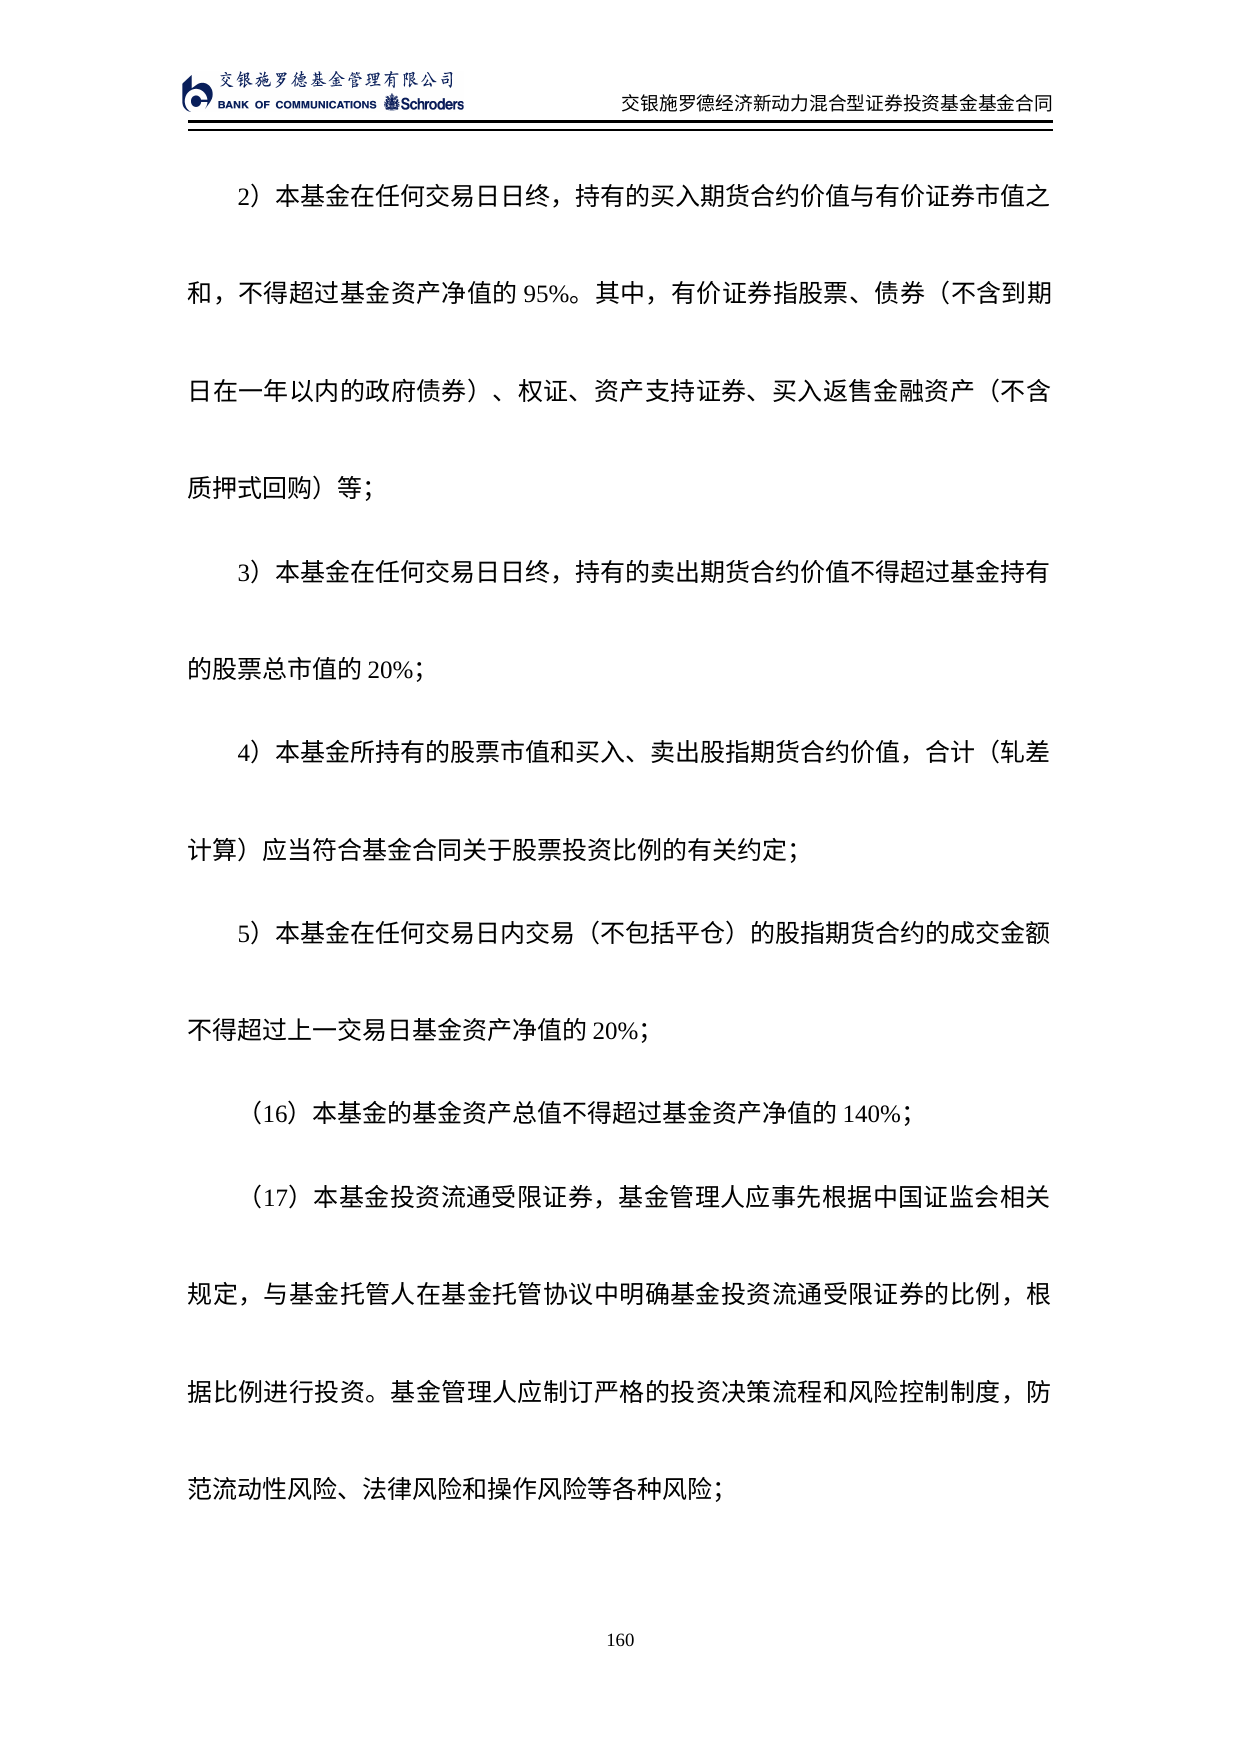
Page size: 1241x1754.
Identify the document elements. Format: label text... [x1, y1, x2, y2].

text 4）本基金所持有的股票市值和买入、卖出股指期货合约价值，合计（轧差计算）应当符合基金合同关于股票投资比例的有关约定； [187, 718, 1053, 881]
text 5）本基金在任何交易日内交易（不包括平仓）的股指期货合约的成交金额不得超过上一交易日基金资产净值的20%； [187, 899, 1053, 1061]
text （17）本基金投资流通受限证券，基金管理人应事先根据中国证监会相关规定，与基金托管人在基金托管协议中明确基金投资流通受限证券的比例，根据比例进行投资。基金管理人应制订严格的投资决策流程和风险控制制度，防范流动性风险、法律风险和操作风险等各种风险； [187, 1163, 1053, 1520]
picture [182, 71, 464, 112]
text 2）本基金在任何交易日日终，持有的买入期货合约价值与有价证券市值之和，不得超过基金资产净值的95%。其中，有价证券指股票、债券（不含到期日在一年以内的政府债券）、权证、资产支持证券、买入返售金融资产（不含质押式回购）等； [187, 162, 1053, 519]
text 3）本基金在任何交易日日终，持有的卖出期货合约价值不得超过基金持有的股票总市值的20%； [187, 538, 1053, 700]
text （16）本基金的基金资产总值不得超过基金资产净值的140%； [187, 1079, 1053, 1144]
